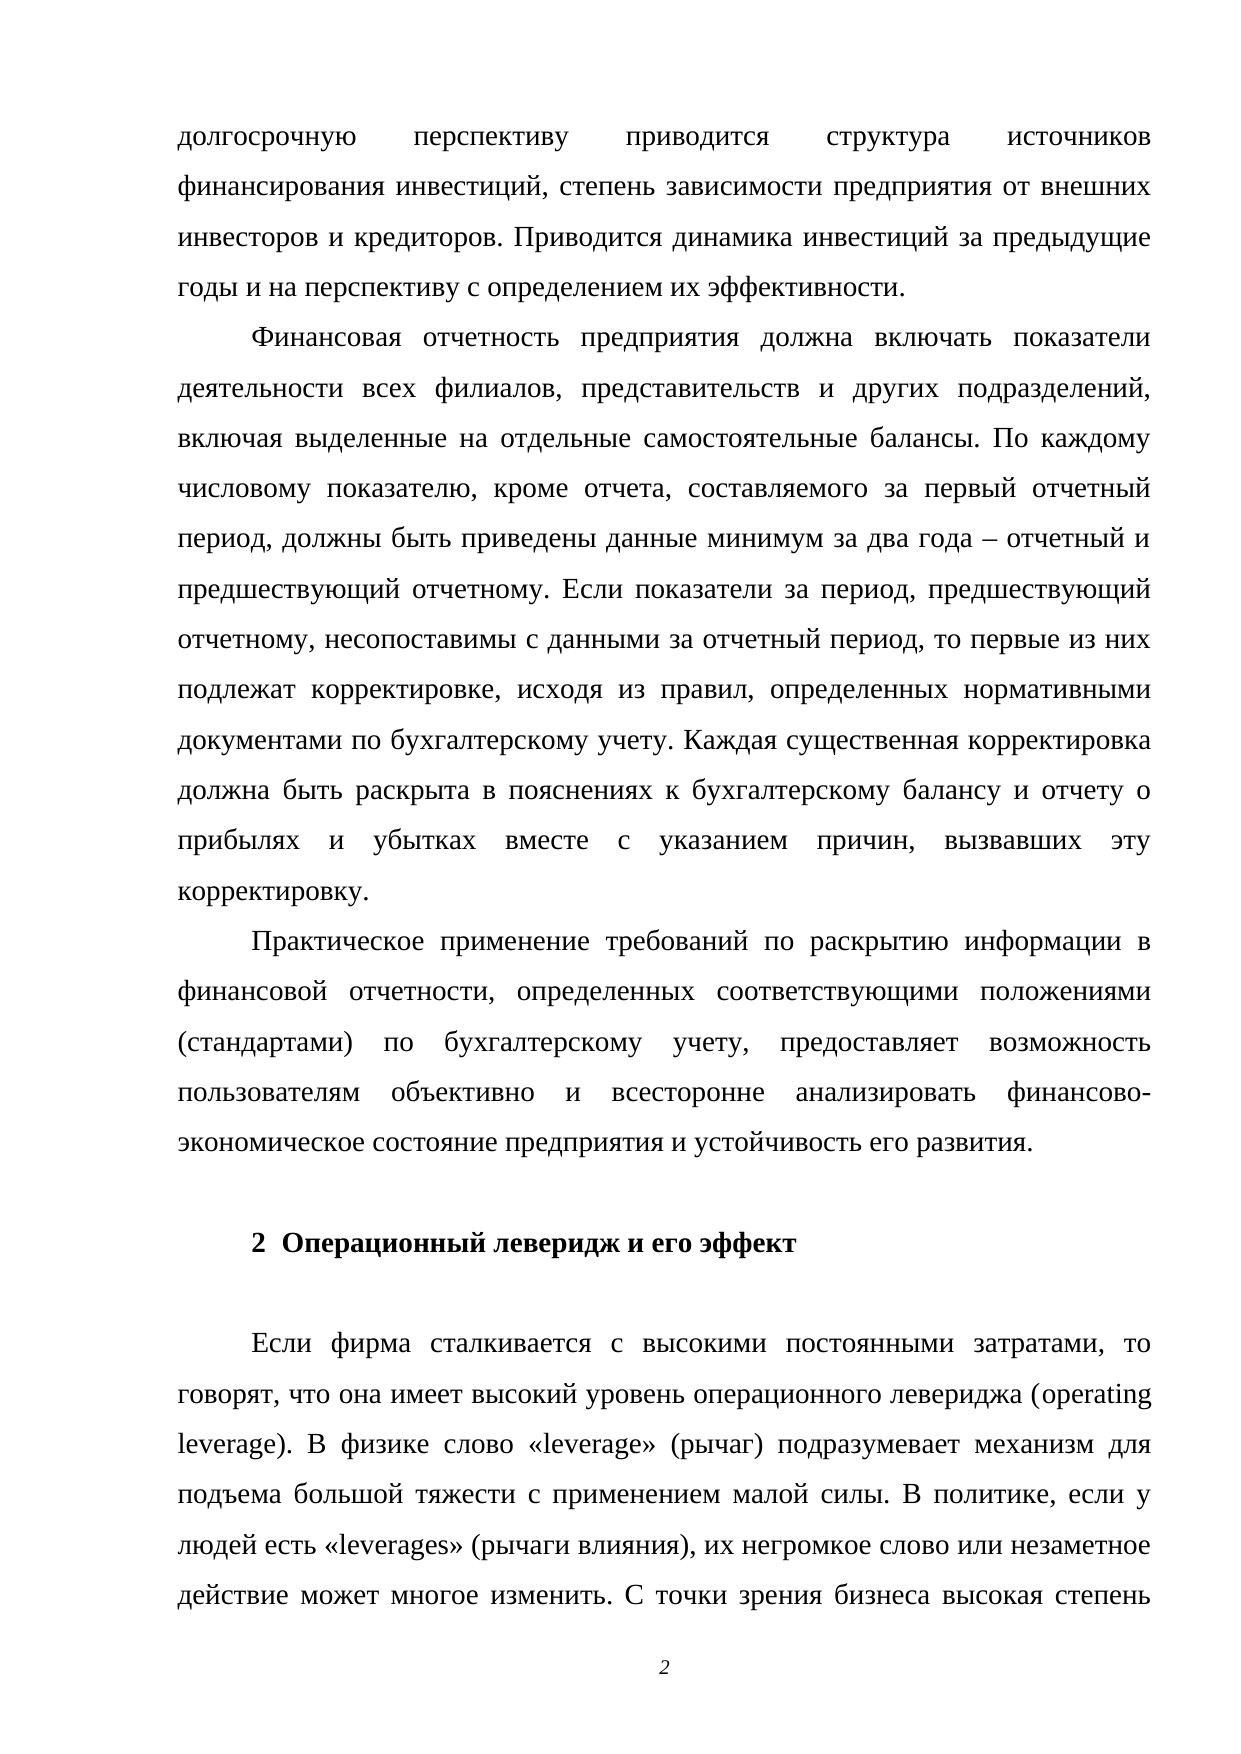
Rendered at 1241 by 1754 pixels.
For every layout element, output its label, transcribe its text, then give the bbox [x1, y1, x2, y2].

list Операционный леверидж и его эффект [177, 1225, 1152, 1258]
text Практическое применение требований по раскрытию информации в финансовой отчетности, определенных соответствующими положениями (стандартами) по бухгалтерскому учету, предоставляет возможность пользователям объективно и всесторонне анализировать финансово-экономическое состояние предприятия и устойчивость его развития. [177, 923, 1152, 1158]
text Финансовая отчетность предприятия должна включать показатели деятельности всех филиалов, представительств и других подразделений, включая выделенные на отдельные самостоятельные балансы. По каждому числовому показателю, кроме отчета, составляемого за первый отчетный период, должны быть приведены данные минимум за два года – отчетный и предшествующий отчетному. Если показатели за период, предшествующий отчетному, несопоставимы с данными за отчетный период, то первые из них подлежат корректировке, исходя из правил, определенных нормативными документами по бухгалтерскому учету. Каждая существенная корректировка должна быть раскрыта в пояснениях к бухгалтерскому балансу и отчету о прибылях и убытках вместе с указанием причин, вызвавших эту корректировку. [177, 319, 1152, 906]
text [177, 1326, 1152, 1611]
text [177, 118, 1152, 303]
